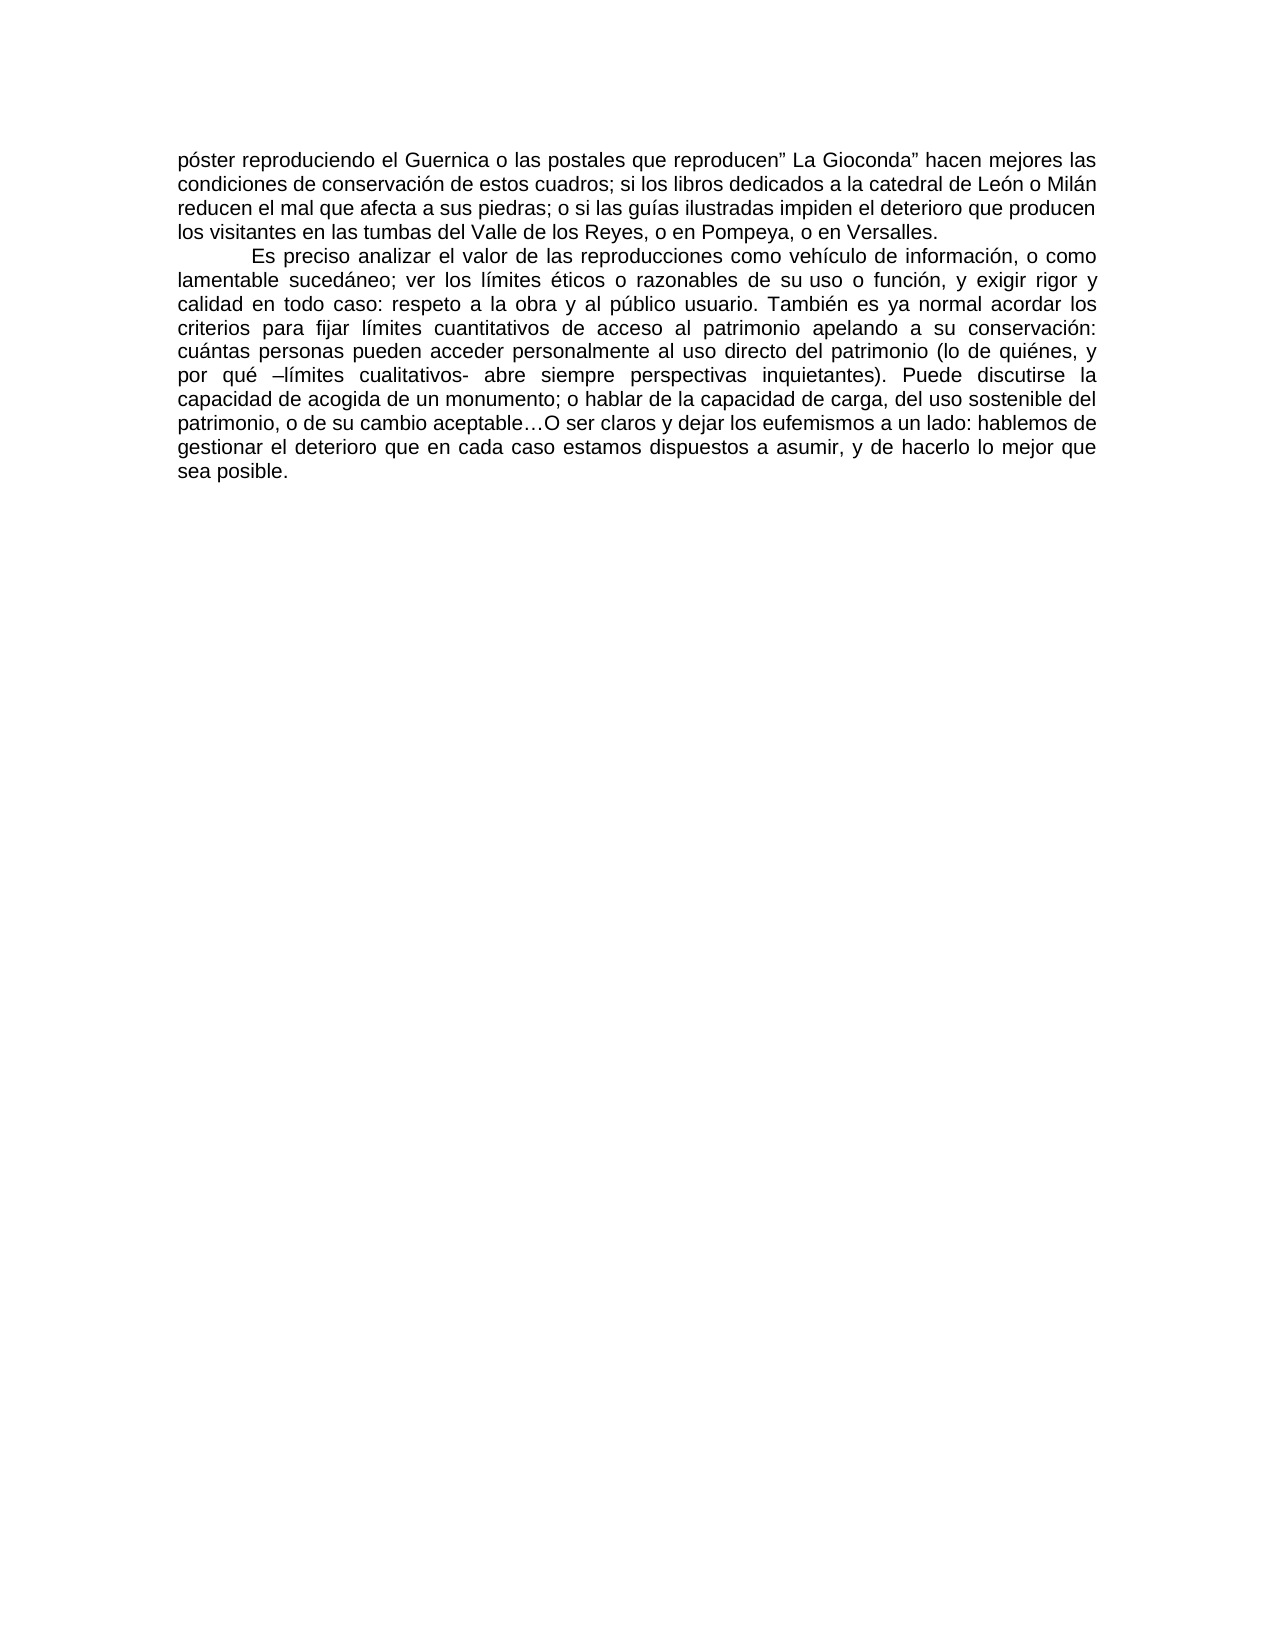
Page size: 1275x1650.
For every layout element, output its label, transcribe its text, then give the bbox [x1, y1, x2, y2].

text Es preciso analizar el valor de las reproducciones como vehículo de información, o como lamentable sucedáneo; ver los límites éticos o razonables de su uso o función, y exigir rigor y calidad en todo caso: respeto a la obra y al público usuario. También es ya normal acordar los criterios para fijar límites cuantitativos de acceso al patrimonio apelando a su conservación: cuántas personas pueden acceder personalmente al uso directo del patrimonio (lo de quiénes, y por qué –límites cualitativos- abre siempre perspectivas inquietantes). Puede discutirse la capacidad de acogida de un monumento; o hablar de la capacidad de carga, del uso sostenible del patrimonio, o de su cambio aceptable…O ser claros y dejar los eufemismos a un lado: hablemos de gestionar el deterioro que en cada caso estamos dispuestos a asumir, y de hacerlo lo mejor que sea posible. [177, 243, 1098, 483]
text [177, 148, 1098, 243]
